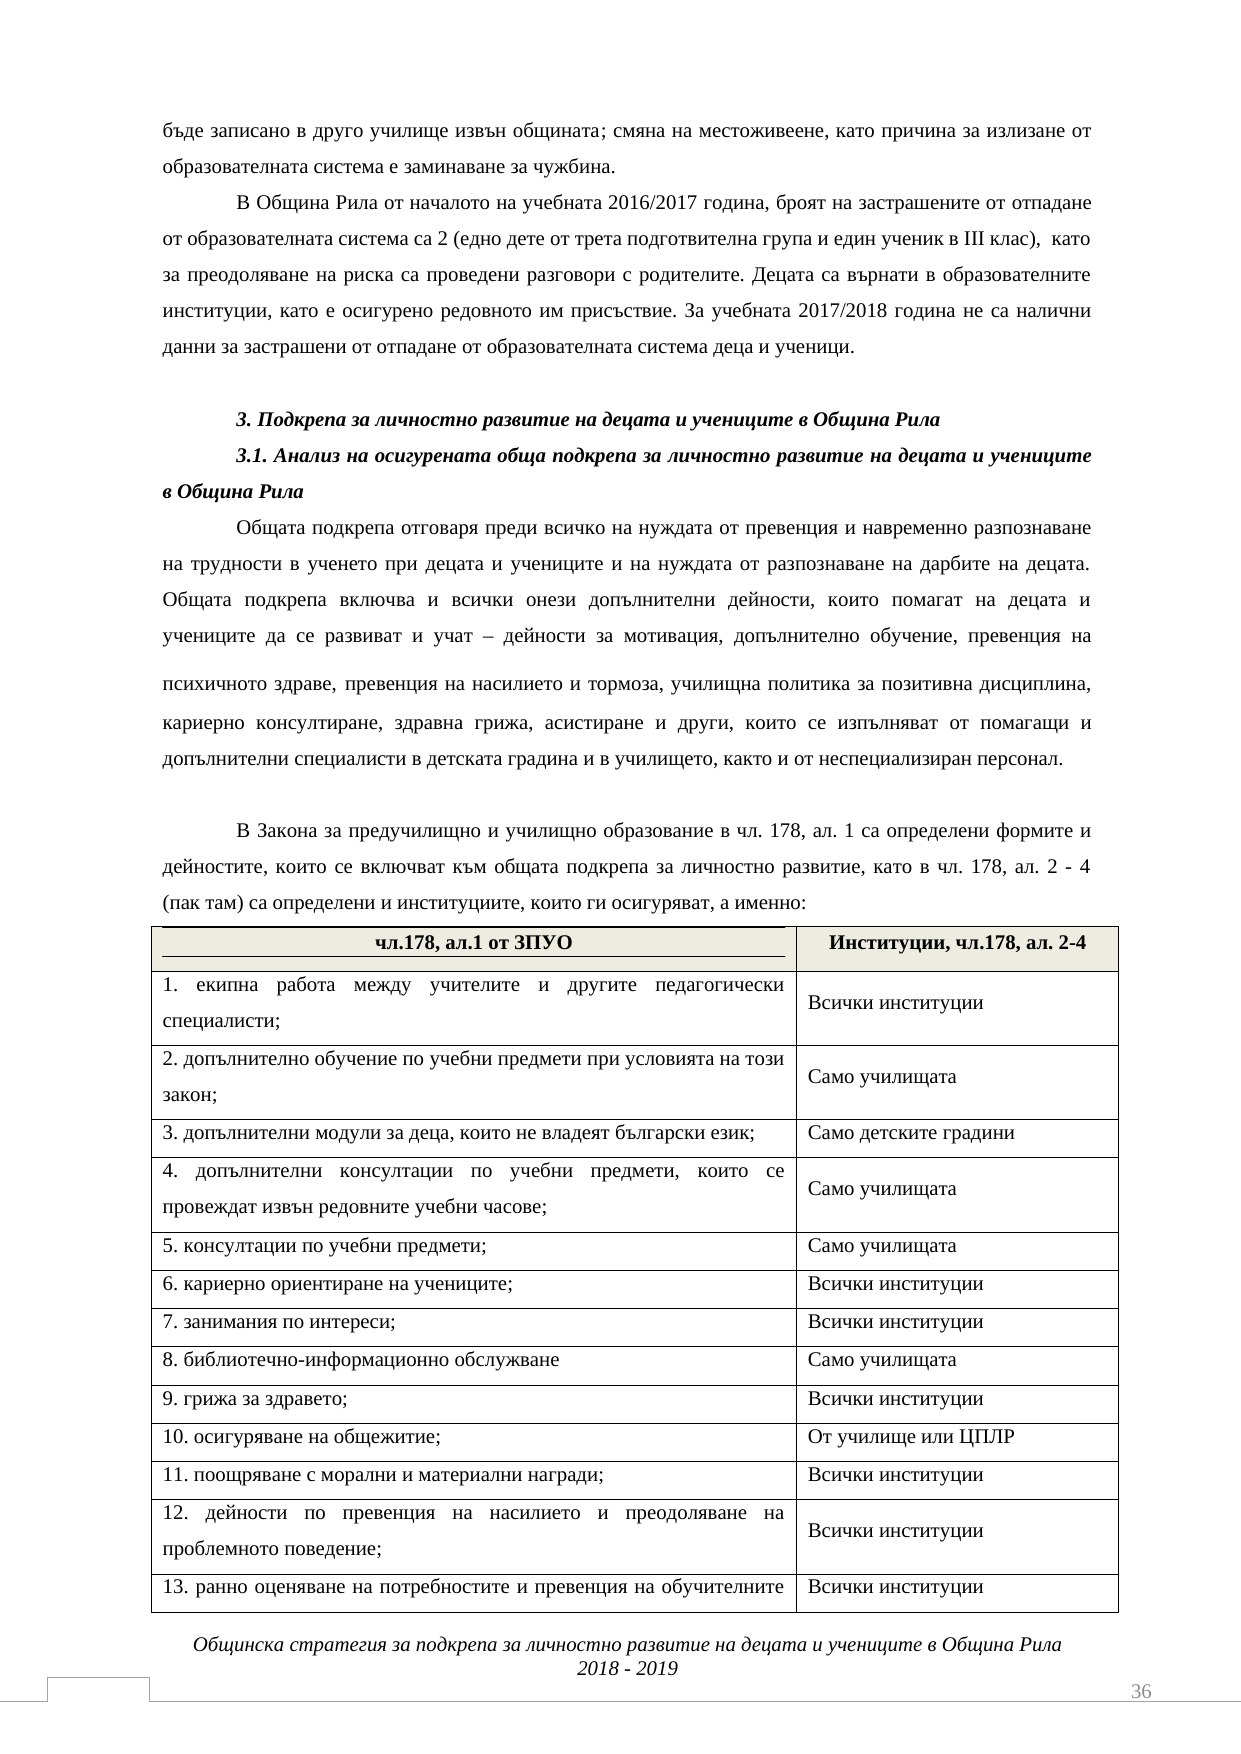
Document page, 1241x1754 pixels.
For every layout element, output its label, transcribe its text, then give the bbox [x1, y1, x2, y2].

table_cell Всички институции [797, 1575, 1118, 1612]
table_cell 10. осигуряване на общежитие; [152, 1424, 796, 1461]
table_cell 9. грижа за здравето; [152, 1386, 796, 1423]
text Общата подкрепа отговаря преди всичко на нуждата от превенция и навременно разпознаване на трудности в ученето при децата и учениците и на нуждата от разпознаване на дарбите на децата. Общата подкрепа включва и всички онези допълнителни дейности, които помагат на децата и учениците да се развиват и учат – дейности за мотивация, допълнително обучение, превенция на психичното здраве, превенция на насилието и тормоза, училищна политика за позитивна дисциплина, кариерно консултиране, здравна грижа, асистиране и други, които се изпълняват от помагащи и допълнителни специалисти в детската градина и в училището, както и от неспециализиран персонал. [162, 514, 1092, 770]
table_cell 2. допълнително обучение по учебни предмети при условията на този закон; [152, 1046, 796, 1119]
table_cell Всички институции [797, 1462, 1118, 1499]
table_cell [152, 1575, 796, 1612]
table_cell От училище или ЦПЛР [797, 1424, 1118, 1461]
table_cell 8. библиотечно-информационно обслужване [152, 1347, 796, 1384]
table_cell Всички институции [797, 1271, 1118, 1308]
subtitle 3. Подкрепа за личностно развитие на децата и учениците в Община Рила [162, 406, 1092, 431]
table_cell 11. поощряване с морални и материални награди; [152, 1462, 796, 1499]
table_cell Всички институции [797, 1386, 1118, 1423]
table_cell 4. допълнителни консултации по учебни предмети, които се провеждат извън редовните учебни часове; [152, 1158, 796, 1232]
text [162, 118, 1092, 178]
table_cell Всички институции [797, 972, 1118, 1045]
table_cell 1. екипна работа между учителите и другите педагогически специалисти; [152, 972, 796, 1045]
text В Община Рила от началото на учебната 2016/2017 година, броят на застрашените от отпадане от образователната система са 2 (едно дете от трета подготвителна група и един ученик в III клас), като за преодоляване на риска са проведени разговори с родителите. Децата са върнати в образователните институции, като е осигурено редовното им присъствие. За учебната 2017/2018 година не са налични данни за застрашени от отпадане от образователната система деца и ученици. [162, 190, 1092, 358]
table_cell Само училищата [797, 1046, 1118, 1119]
table_cell 6. кариерно ориентиране на учениците; [152, 1271, 796, 1308]
table_cell Всички институции [797, 1309, 1118, 1346]
table_cell Всички институции [797, 1500, 1118, 1573]
table_cell 3. допълнителни модули за деца, които не владеят български език; [152, 1120, 796, 1157]
table_cell 7. занимания по интереси; [152, 1309, 796, 1346]
table_header чл.178, ал.1 от ЗПУО [152, 927, 796, 971]
table_cell 5. консултации по учебни предмети; [152, 1233, 796, 1270]
table_cell Само училищата [797, 1347, 1118, 1384]
subtitle 3.1. Анализ на осигурената обща подкрепа за личностно развитие на децата и учениците в Община Рила [162, 442, 1092, 503]
table_cell Само детските градини [797, 1120, 1118, 1157]
table_cell Само училищата [797, 1233, 1118, 1270]
table_cell 12. дейности по превенция на насилието и преодоляване на проблемното поведение; [152, 1500, 796, 1573]
table_header Институции, чл.178, ал. 2-4 [797, 927, 1118, 971]
table_cell Само училищата [797, 1158, 1118, 1232]
text В Закона за предучилищно и училищно образование в чл. 178, ал. 1 са определени формите и дейностите, които се включват към общата подкрепа за личностно развитие, като в чл. 178, ал. 2 - 4 (пак там) са определени и институциите, които ги осигуряват, а именно: [162, 818, 1092, 914]
